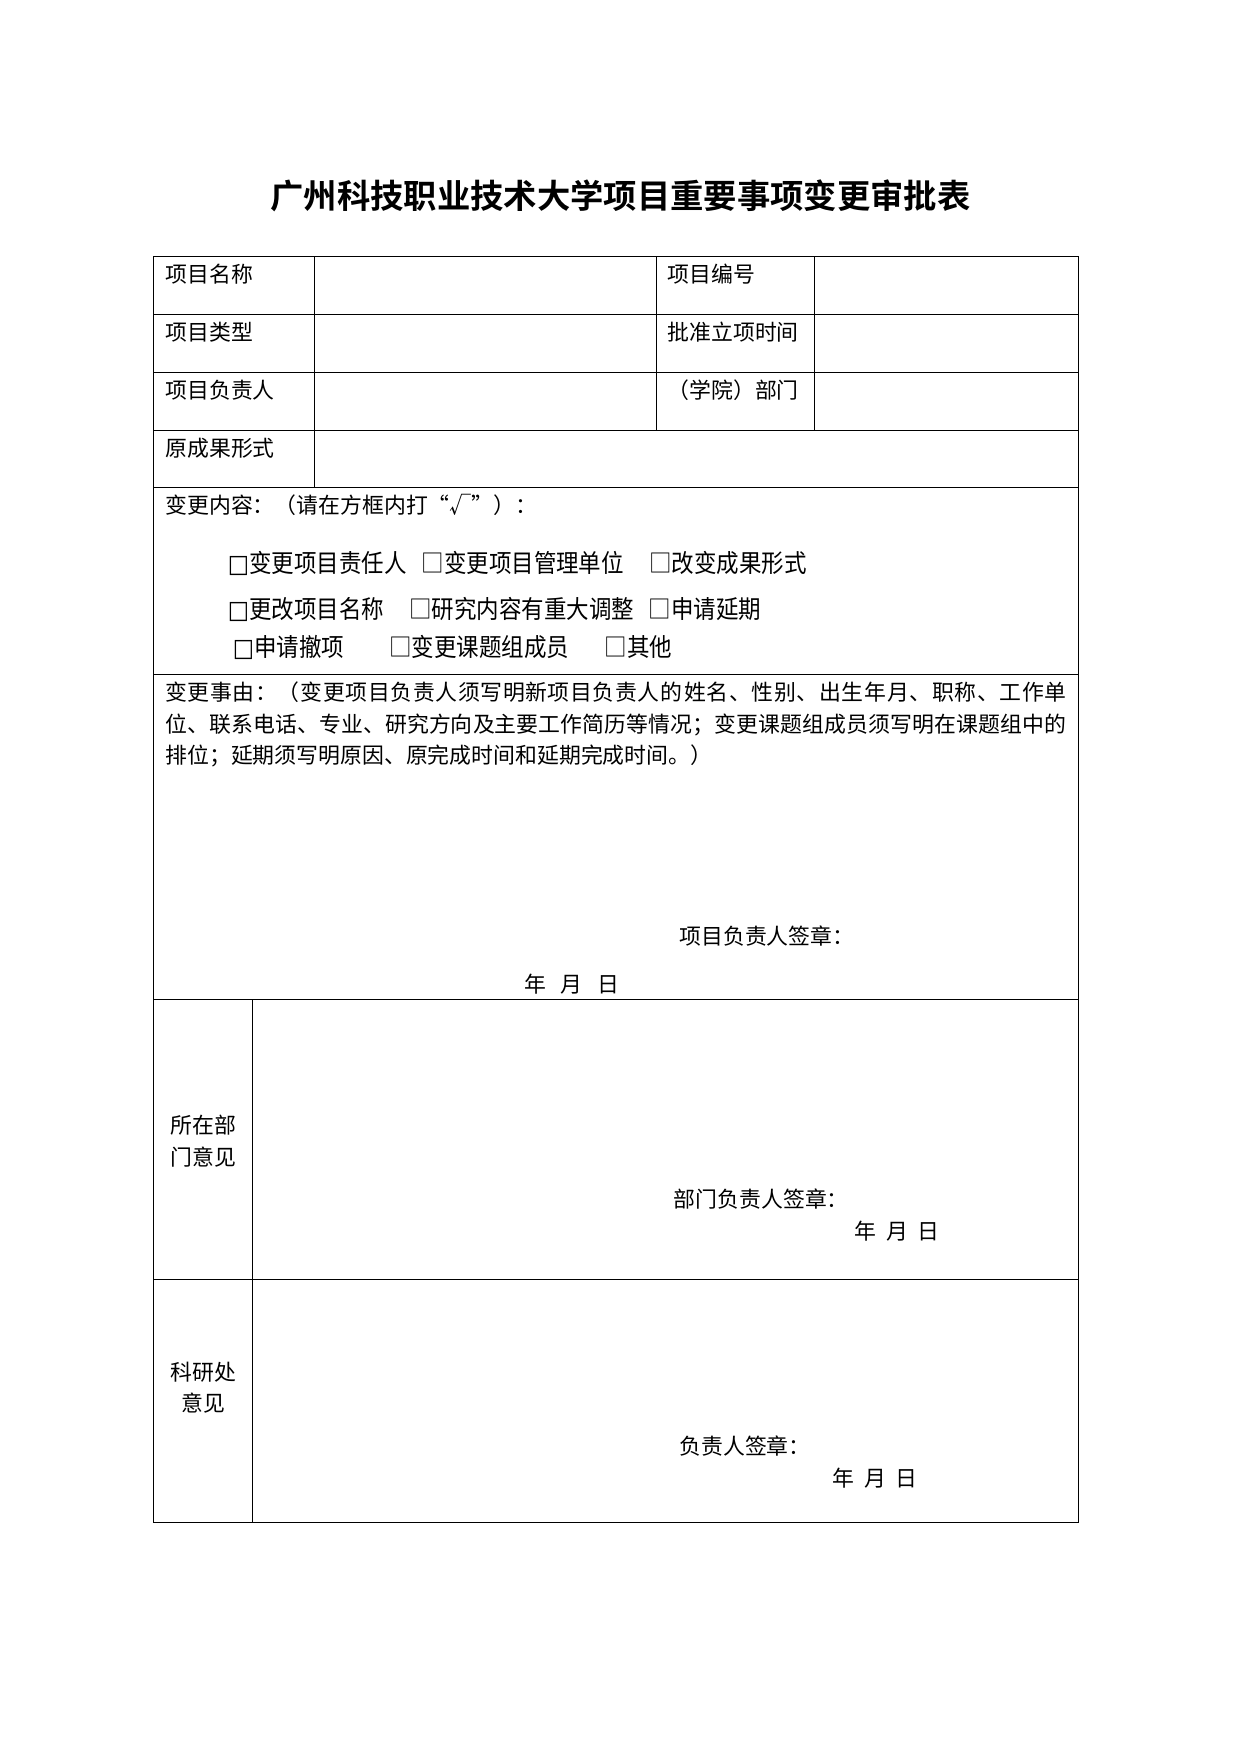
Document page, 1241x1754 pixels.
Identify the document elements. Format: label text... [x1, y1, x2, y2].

table_cell [815, 315, 1078, 372]
text 广州科技职业技术大学项目重要事项变更审批表 [187, 162, 1053, 227]
table_cell 变更事由：（变更项目负责人须写明新项目负责人的姓名、性别、出生年月、职称、工作单位、联系电话、专业、研究方向及主要工作简历等情况；变更课题组成员须写明在课题组中的排位；延期须写明原因、原完成时间和延期完成时间。） 项目负责人签章： 年 月 日 [154, 675, 1078, 999]
table_cell 项目负责人 [154, 373, 314, 429]
table_cell （学院）部门 [657, 373, 814, 429]
table_cell 负责人签章： 年 月 日 [253, 1280, 1078, 1522]
table_header 项目编号 [657, 257, 814, 314]
table_cell [315, 373, 656, 429]
table_header 项目名称 [154, 257, 314, 314]
table_cell 所在部门意见 [154, 1000, 252, 1279]
table_cell [815, 373, 1078, 429]
table_cell [315, 431, 1078, 487]
table_cell 部门负责人签章： 年 月 日 [253, 1000, 1078, 1279]
table_cell [315, 315, 656, 372]
table_cell 原成果形式 [154, 431, 314, 487]
table_cell 批准立项时间 [657, 315, 814, 372]
table_header [315, 257, 656, 314]
table_cell 变更内容：（请在方框内打“√”）： □变更项目责任人 □变更项目管理单位 □改变成果形式 □更改项目名称 □研究内容有重大调整 □申请延期 □申请撤项 □变更课题组成员 □其他 [154, 488, 1078, 674]
table_cell 科研处意见 [154, 1280, 252, 1522]
table_header [815, 257, 1078, 314]
table_cell 项目类型 [154, 315, 314, 372]
